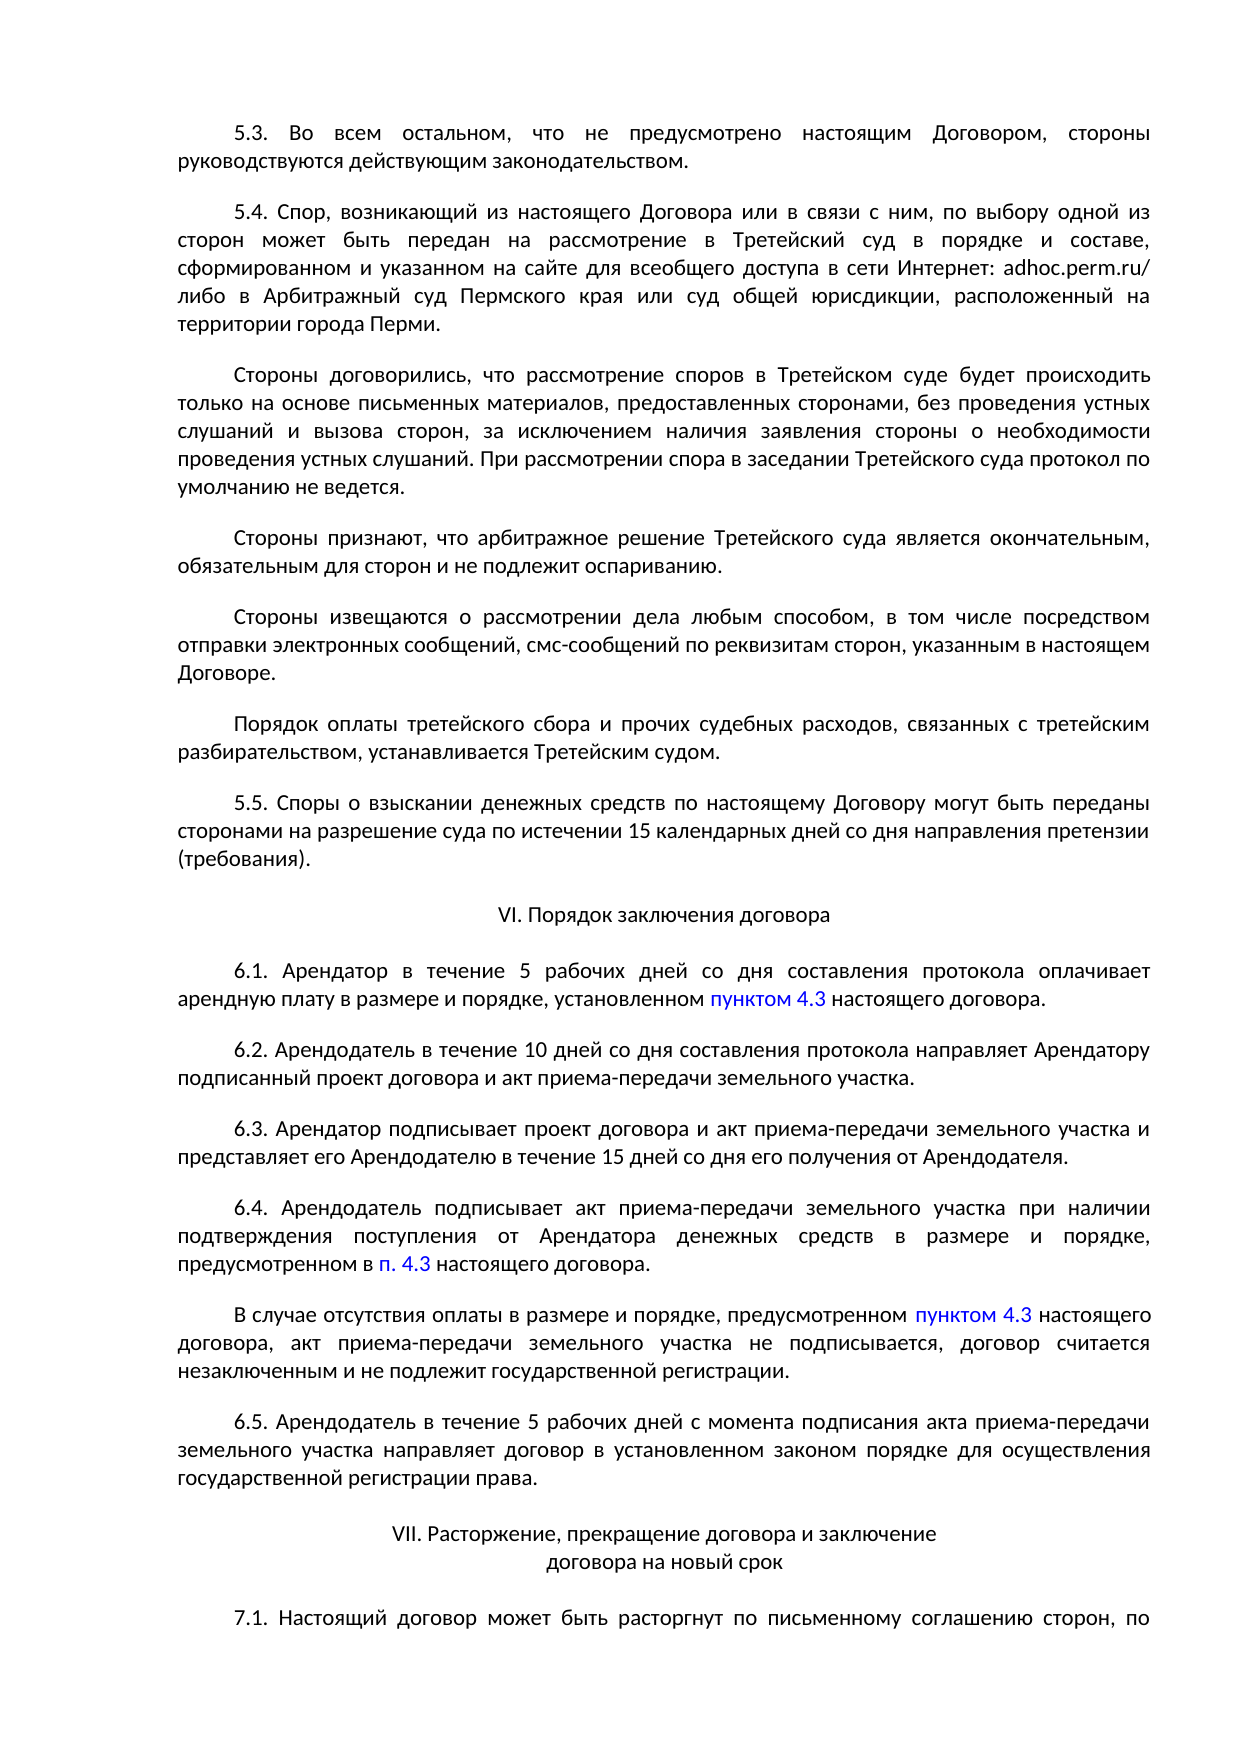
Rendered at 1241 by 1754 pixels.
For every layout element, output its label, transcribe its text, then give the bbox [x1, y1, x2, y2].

text VI. Порядок заключения договора [177, 900, 1152, 928]
text Стороны признают, что арбитражное решение Третейского суда является окончательным, обязательным для сторон и не подлежит оспариванию. [177, 523, 1152, 579]
text 5.3. Во всем остальном, что не предусмотрено настоящим Договором, стороны руководствуются действующим законодательством. [177, 118, 1152, 174]
text Порядок оплаты третейского сбора и прочих судебных расходов, связанных с третейским разбирательством, устанавливается Третейским судом. [177, 709, 1152, 765]
text В случае отсутствия оплаты в размере и порядке, предусмотренном пунктом 4.3 настоящего договора, акт приема-передачи земельного участка не подписывается, договор считается незаключенным и не подлежит государственной регистрации. [177, 1300, 1152, 1384]
text 6.2. Арендодатель в течение 10 дней со дня составления протокола направляет Арендатору подписанный проект договора и акт приема-передачи земельного участка. [177, 1035, 1152, 1091]
text 5.5. Споры о взыскании денежных средств по настоящему Договору могут быть переданы сторонами на разрешение суда по истечении 15 календарных дней со дня направления претензии (требования). [177, 788, 1152, 872]
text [177, 1603, 1152, 1631]
text Стороны договорились, что рассмотрение споров в Третейском суде будет происходить только на основе письменных материалов, предоставленных сторонами, без проведения устных слушаний и вызова сторон, за исключением наличия заявления стороны о необходимости проведения устных слушаний. При рассмотрении спора в заседании Третейского суда протокол по умолчанию не ведется. [177, 360, 1152, 500]
text 6.5. Арендодатель в течение 5 рабочих дней с момента подписания акта приема-передачи земельного участка направляет договор в установленном законом порядке для осуществления государственной регистрации права. [177, 1407, 1152, 1491]
text 6.3. Арендатор подписывает проект договора и акт приема-передачи земельного участка и представляет его Арендодателю в течение 15 дней со дня его получения от Арендодателя. [177, 1114, 1152, 1170]
text договора на новый срок [177, 1547, 1152, 1575]
text 6.1. Арендатор в течение 5 рабочих дней со дня составления протокола оплачивает арендную плату в размере и порядке, установленном пунктом 4.3 настоящего договора. [177, 956, 1152, 1012]
text 5.4. Спор, возникающий из настоящего Договора или в связи с ним, по выбору одной из сторон может быть передан на рассмотрение в Третейский суд в порядке и составе, сформированном и указанном на сайте для всеобщего доступа в сети Интернет: adhoc.perm.ru/ либо в Арбитражный суд Пермского края или суд общей юрисдикции, расположенный на территории города Перми. [177, 197, 1152, 337]
text 6.4. Арендодатель подписывает акт приема-передачи земельного участка при наличии подтверждения поступления от Арендатора денежных средств в размере и порядке, предусмотренном в п. 4.3 настоящего договора. [177, 1193, 1152, 1277]
text Стороны извещаются о рассмотрении дела любым способом, в том числе посредством отправки электронных сообщений, смс-сообщений по реквизитам сторон, указанным в настоящем Договоре. [177, 602, 1152, 686]
text VII. Расторжение, прекращение договора и заключение [177, 1519, 1152, 1547]
